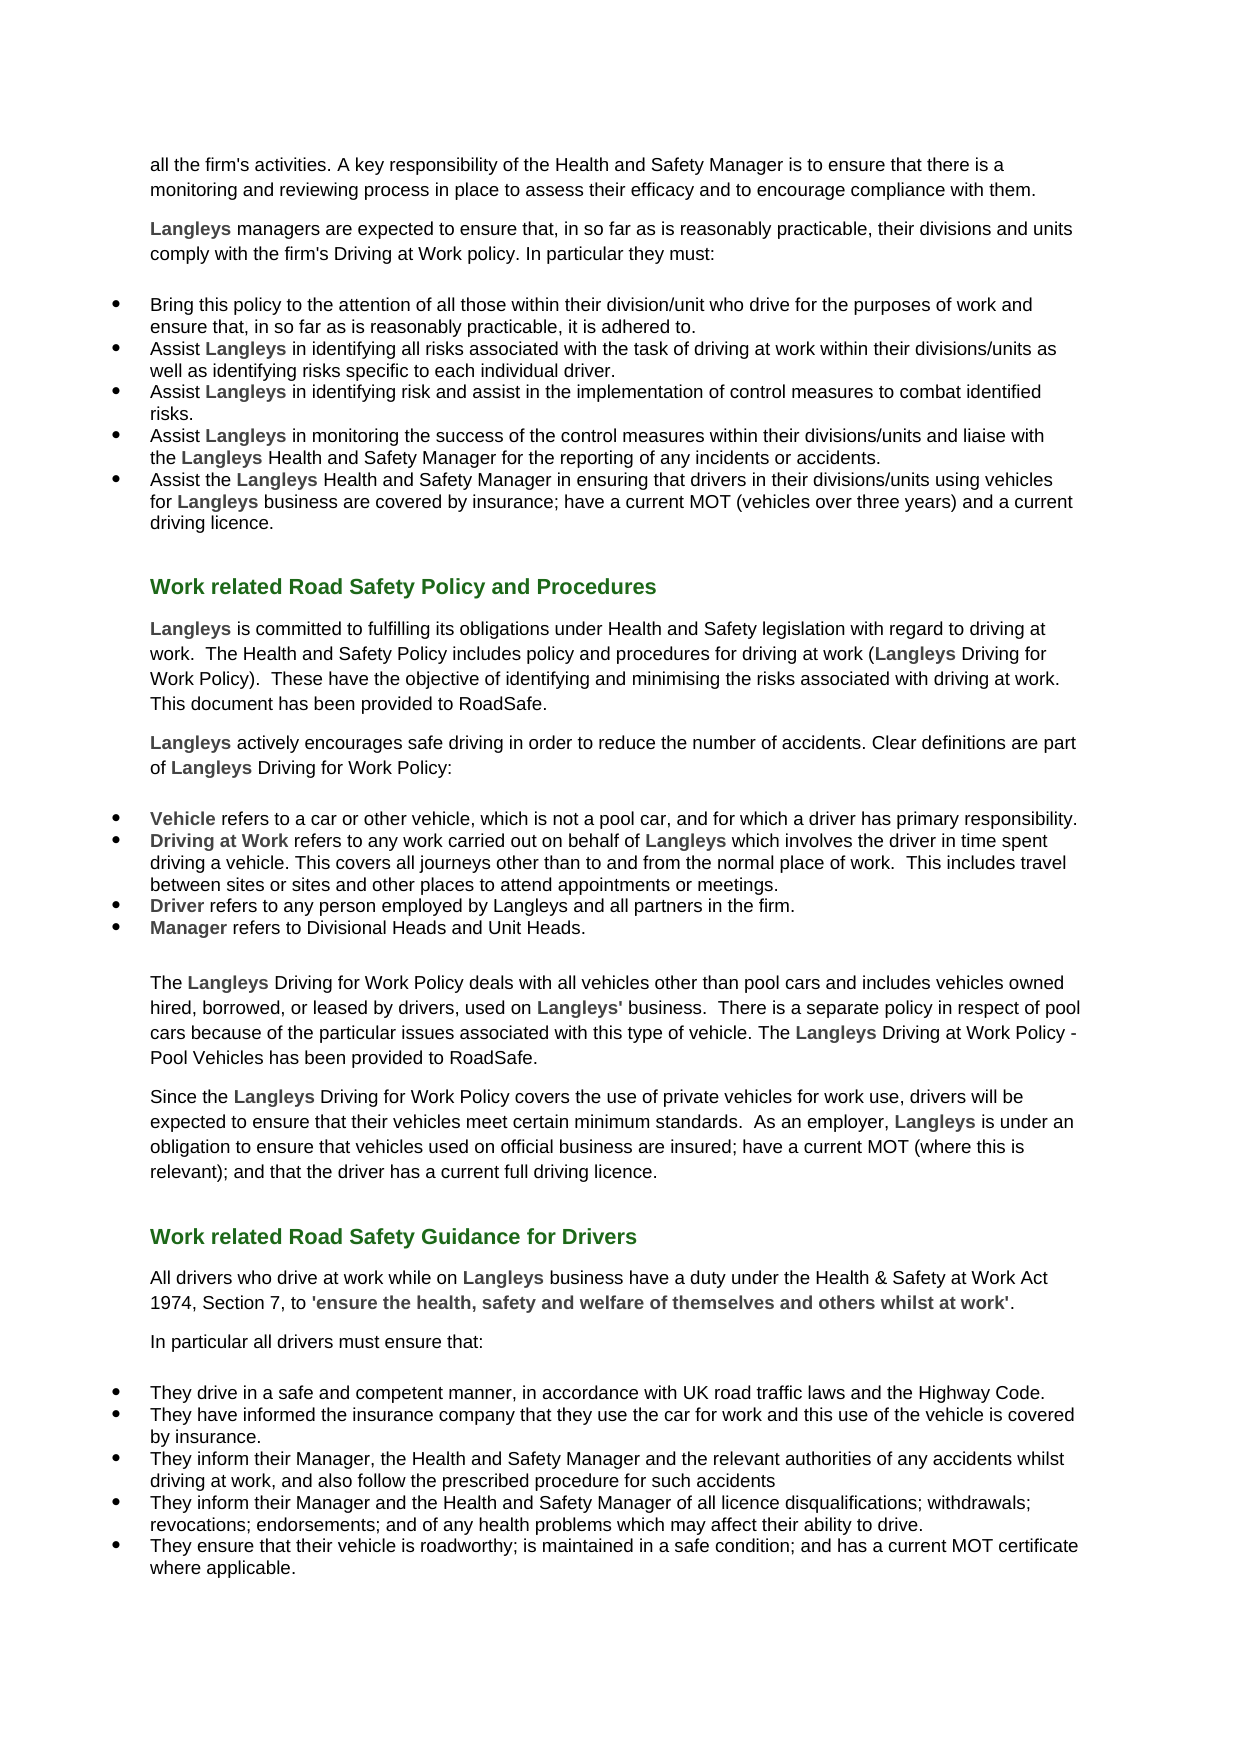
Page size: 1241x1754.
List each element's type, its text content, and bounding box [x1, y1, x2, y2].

text Langleys is committed to fulfilling its obligations under Health and Safety legislation with regard to driving at work. The Health and Safety Policy includes policy and procedures for driving at work (Langleys Driving for Work Policy). These have the objective of identifying and minimising the risks associated with driving at work. This document has been provided to RoadSafe. [150, 614, 1090, 714]
list Assist Langleys in identifying risk and assist in the implementation of control measures to combat identified risks. [112, 381, 1090, 425]
list Assist Langleys in monitoring the success of the control measures within their divisions/units and liaise with the Langleys Health and Safety Manager for the reporting of any incidents or accidents. [112, 425, 1090, 468]
text Since the Langleys Driving for Work Policy covers the use of private vehicles for work use, drivers will be expected to ensure that their vehicles meet certain minimum standards. As an employer, Langleys is under an obligation to ensure that vehicles used on official business are insured; have a current MOT (where this is relevant); and that the driver has a current full driving licence. [150, 1083, 1090, 1183]
list They inform their Manager and the Health and Safety Manager of all licence disqualifications; withdrawals; revocations; endorsements; and of any health problems which may affect their ability to drive. [112, 1491, 1090, 1535]
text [150, 150, 1090, 200]
list Assist the Langleys Health and Safety Manager in ensuring that drivers in their divisions/units using vehicles for Langleys business are covered by insurance; have a current MOT (vehicles over three years) and a current driving licence. [112, 468, 1090, 533]
text All drivers who drive at work while on Langleys business have a duty under the Health & Safety at Work Act 1974, Section 7, to 'ensure the health, safety and welfare of themselves and others whilst at work'. [150, 1263, 1090, 1313]
list Vehicle refers to a car or other vehicle, which is not a pool car, and for which a driver has primary responsibility. [112, 808, 1090, 830]
list Driver refers to any person employed by Langleys and all partners in the firm. [112, 895, 1090, 917]
text Langleys managers are expected to ensure that, in so far as is reasonably practicable, their divisions and units comply with the firm's Driving at Work policy. In particular they must: [150, 214, 1090, 264]
text In particular all drivers must ensure that: [150, 1328, 1090, 1353]
list They inform their Manager, the Health and Safety Manager and the relevant authorities of any accidents whilst driving at work, and also follow the prescribed procedure for such accidents [112, 1448, 1090, 1491]
text Langleys actively encourages safe driving in order to reduce the number of accidents. Clear definitions are part of Langleys Driving for Work Policy: [150, 728, 1090, 778]
list They ensure that their vehicle is roadworthy; is maintained in a safe condition; and has a current MOT certificate where applicable. [112, 1535, 1090, 1579]
list Driving at Work refers to any work carried out on behalf of Langleys which involves the driver in time spent driving a vehicle. This covers all journeys other than to and from the normal place of work. This includes travel between sites or sites and other places to attend appointments or meetings. [112, 830, 1090, 895]
list Assist Langleys in identifying all risks associated with the task of driving at work within their divisions/units as well as identifying risks specific to each individual driver. [112, 337, 1090, 381]
text The Langleys Driving for Work Policy deals with all vehicles other than pool cars and includes vehicles owned hired, borrowed, or leased by drivers, used on Langleys' business. There is a separate policy in respect of pool cars because of the particular issues associated with this type of vehicle. The Langleys Driving at Work Policy - Pool Vehicles has been provided to RoadSafe. [150, 968, 1090, 1068]
list They have informed the insurance company that they use the car for work and this use of the vehicle is covered by insurance. [112, 1404, 1090, 1448]
subtitle Work related Road Safety Guidance for Drivers [150, 1223, 1090, 1249]
subtitle Work related Road Safety Policy and Procedures [150, 574, 1090, 599]
list Manager refers to Divisional Heads and Unit Heads. [112, 917, 1090, 939]
list Bring this policy to the attention of all those within their division/unit who drive for the purposes of work and ensure that, in so far as is reasonably practicable, it is adhered to. [112, 294, 1090, 337]
list They drive in a safe and competent manner, in accordance with UK road traffic laws and the Highway Code. [112, 1382, 1090, 1404]
